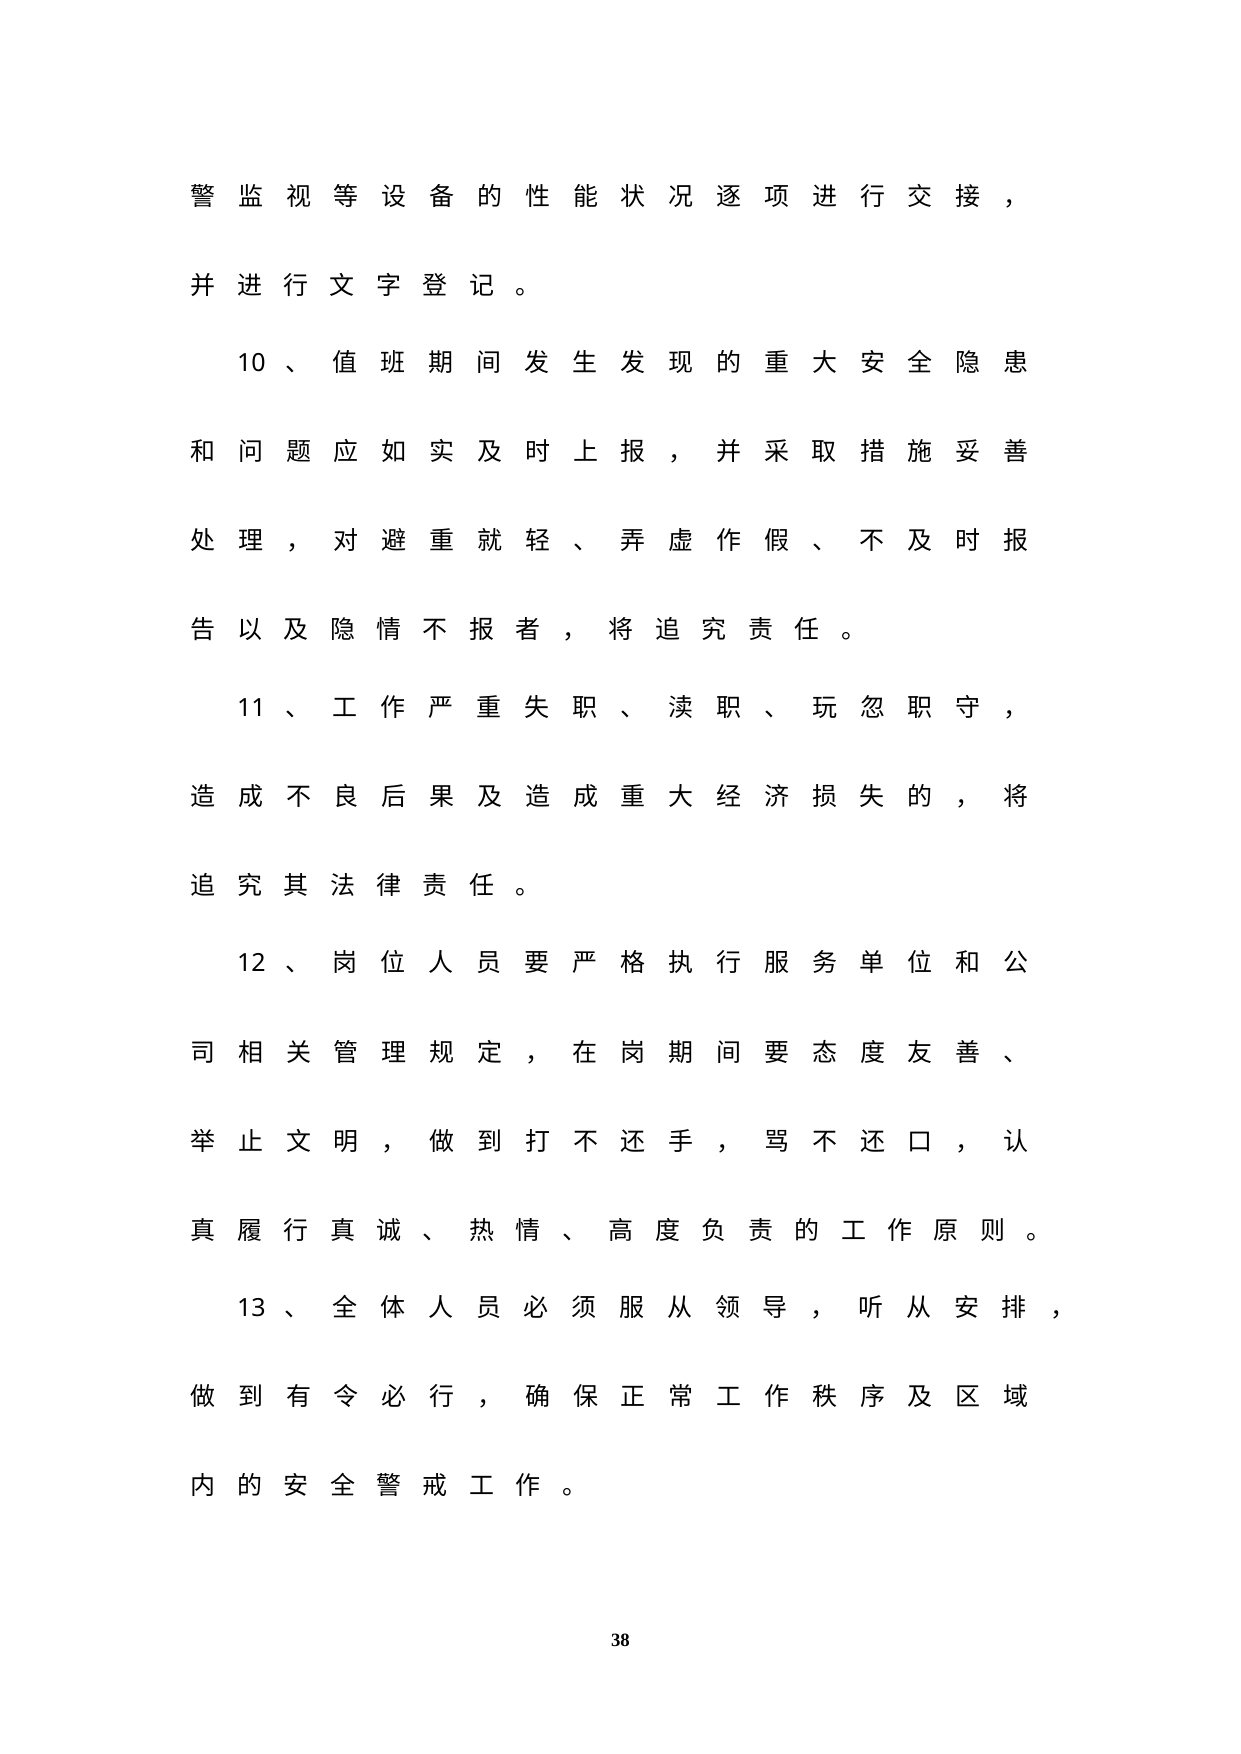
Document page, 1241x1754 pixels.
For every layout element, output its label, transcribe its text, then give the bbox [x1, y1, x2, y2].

text 10、值班期间发生发现的重大安全隐患和问题应如实及时上报，并采取措施妥善处理，对避重就轻、弄虚作假、不及时报告以及隐情不报者，将追究责任。 [190, 331, 1050, 658]
text 13、全体人员必须服从领导，听从安排，做到有令必行，确保正常工作秩序及区域内的安全警戒工作。 [190, 1276, 1050, 1513]
text 11、工作严重失职、渎职、玩忽职守，造成不良后果及造成重大经济损失的，将追究其法律责任。 [190, 676, 1050, 913]
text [190, 164, 1050, 313]
text 12、岗位人员要严格执行服务单位和公司相关管理规定，在岗期间要态度友善、举止文明，做到打不还手，骂不还口，认真履行真诚、热情、高度负责的工作原则。 [190, 931, 1050, 1258]
